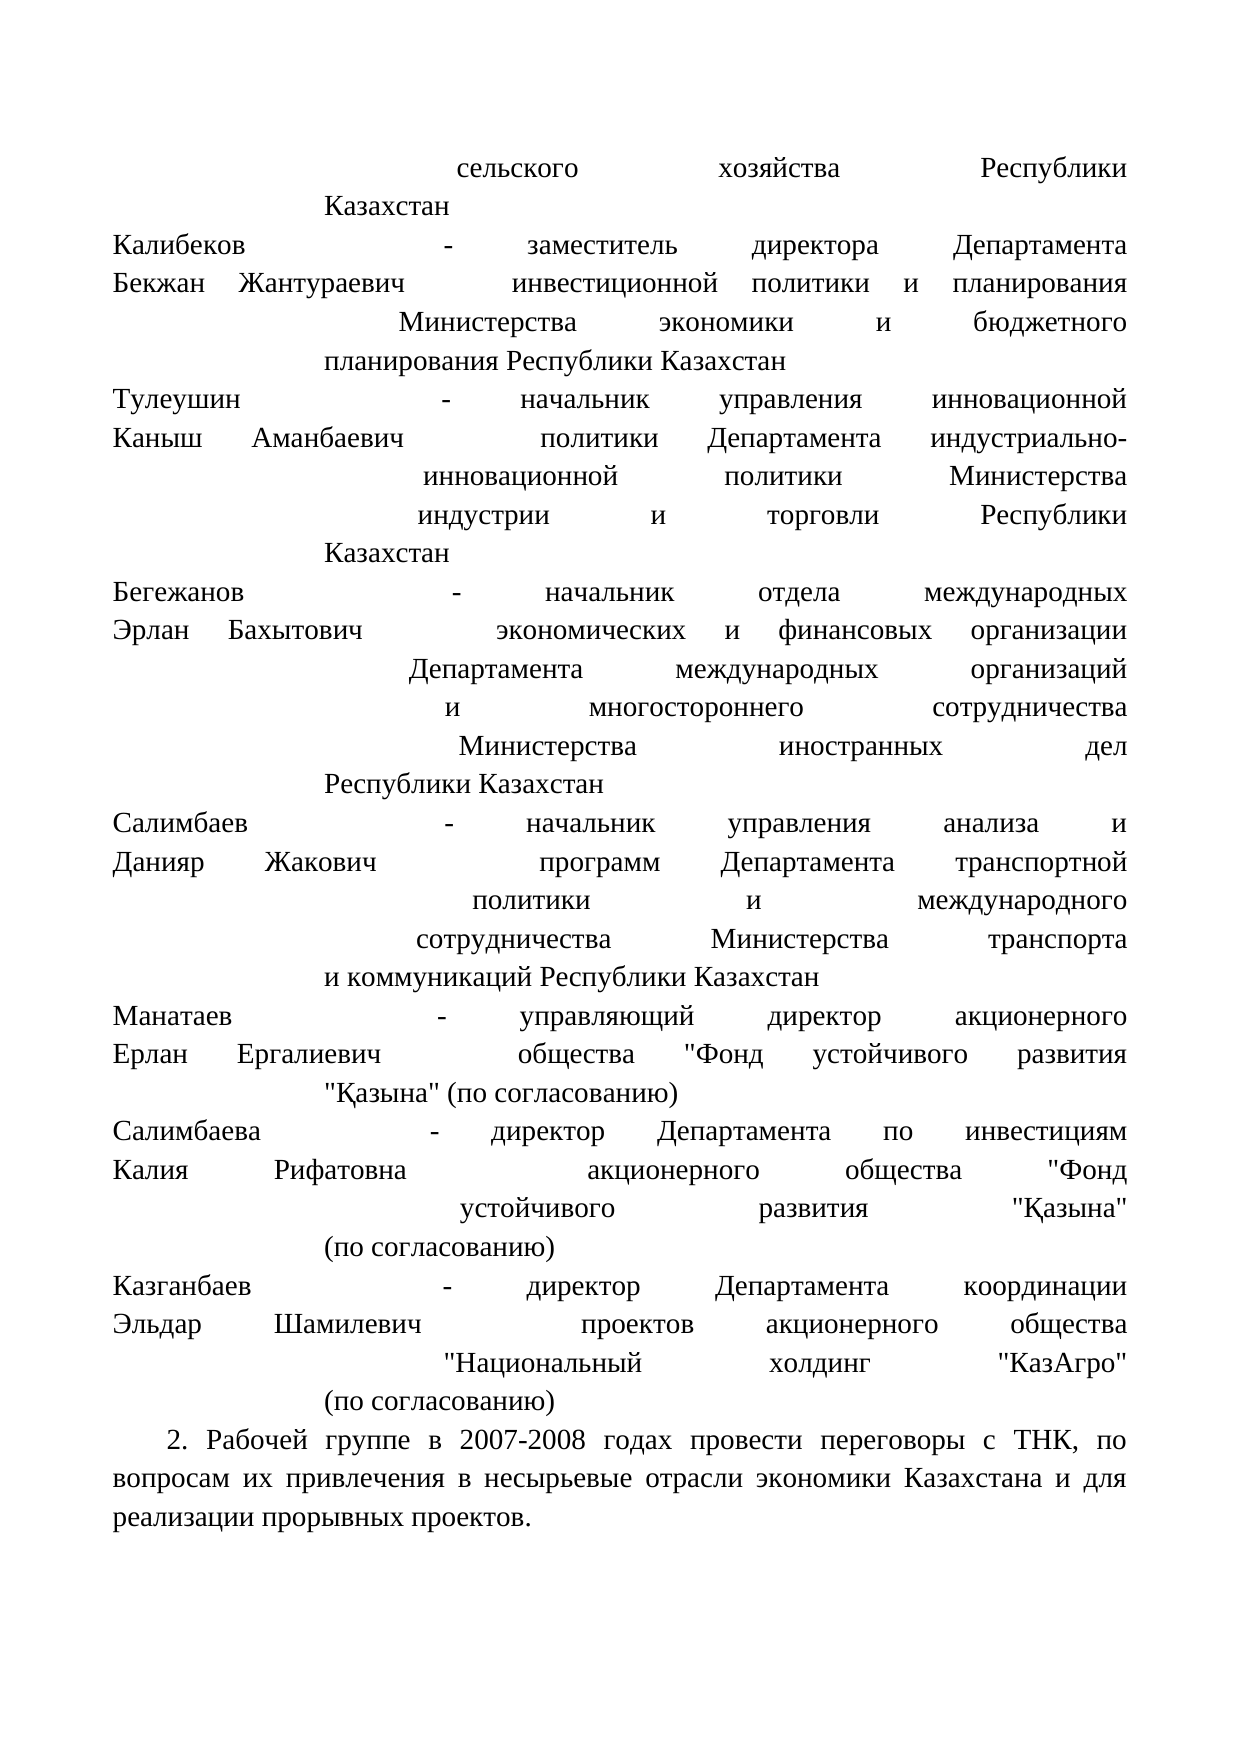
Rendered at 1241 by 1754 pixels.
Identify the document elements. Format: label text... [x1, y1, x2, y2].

text Бегежанов - начальник отдела международных Эрлан Бахытович экономических и финансовых организации Департамента международных организаций и многостороннего сотрудничества Министерства иностранных дел Республики Казахстан [112, 574, 1128, 800]
text Манатаев - управляющий директор акционерного Ерлан Ергалиевич общества "Фонд устойчивого развития "Қазына" (по согласованию) [112, 998, 1128, 1108]
text Казганбаев - директор Департамента координации Эльдар Шамилевич проектов акционерного общества "Национальный холдинг "КазАгро" (по согласованию) [112, 1268, 1128, 1417]
text Салимбаева - директор Департамента по инвестициям Калия Рифатовна акционерного общества "Фонд устойчивого развития "Қазына" (по согласованию) [112, 1113, 1128, 1263]
text Калибеков - заместитель директора Департамента Бекжан Жантураевич инвестиционной политики и планирования Министерства экономики и бюджетного планирования Республики Казахстан [112, 227, 1128, 376]
text 2. Рабочей группе в 2007-2008 годах провести переговоры с ТНК, по вопросам их привлечения в несырьевые отрасли экономики Казахстана и для реализации прорывных проектов. [112, 1422, 1128, 1532]
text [112, 150, 1128, 222]
text Салимбаев - начальник управления анализа и Данияр Жакович программ Департамента транспортной политики и международного сотрудничества Министерства транспорта и коммуникаций Республики Казахстан [112, 805, 1128, 993]
text Тулеушин - начальник управления инновационной Каныш Аманбаевич политики Департамента индустриально- инновационной политики Министерства индустрии и торговли Республики Казахстан [112, 381, 1128, 569]
